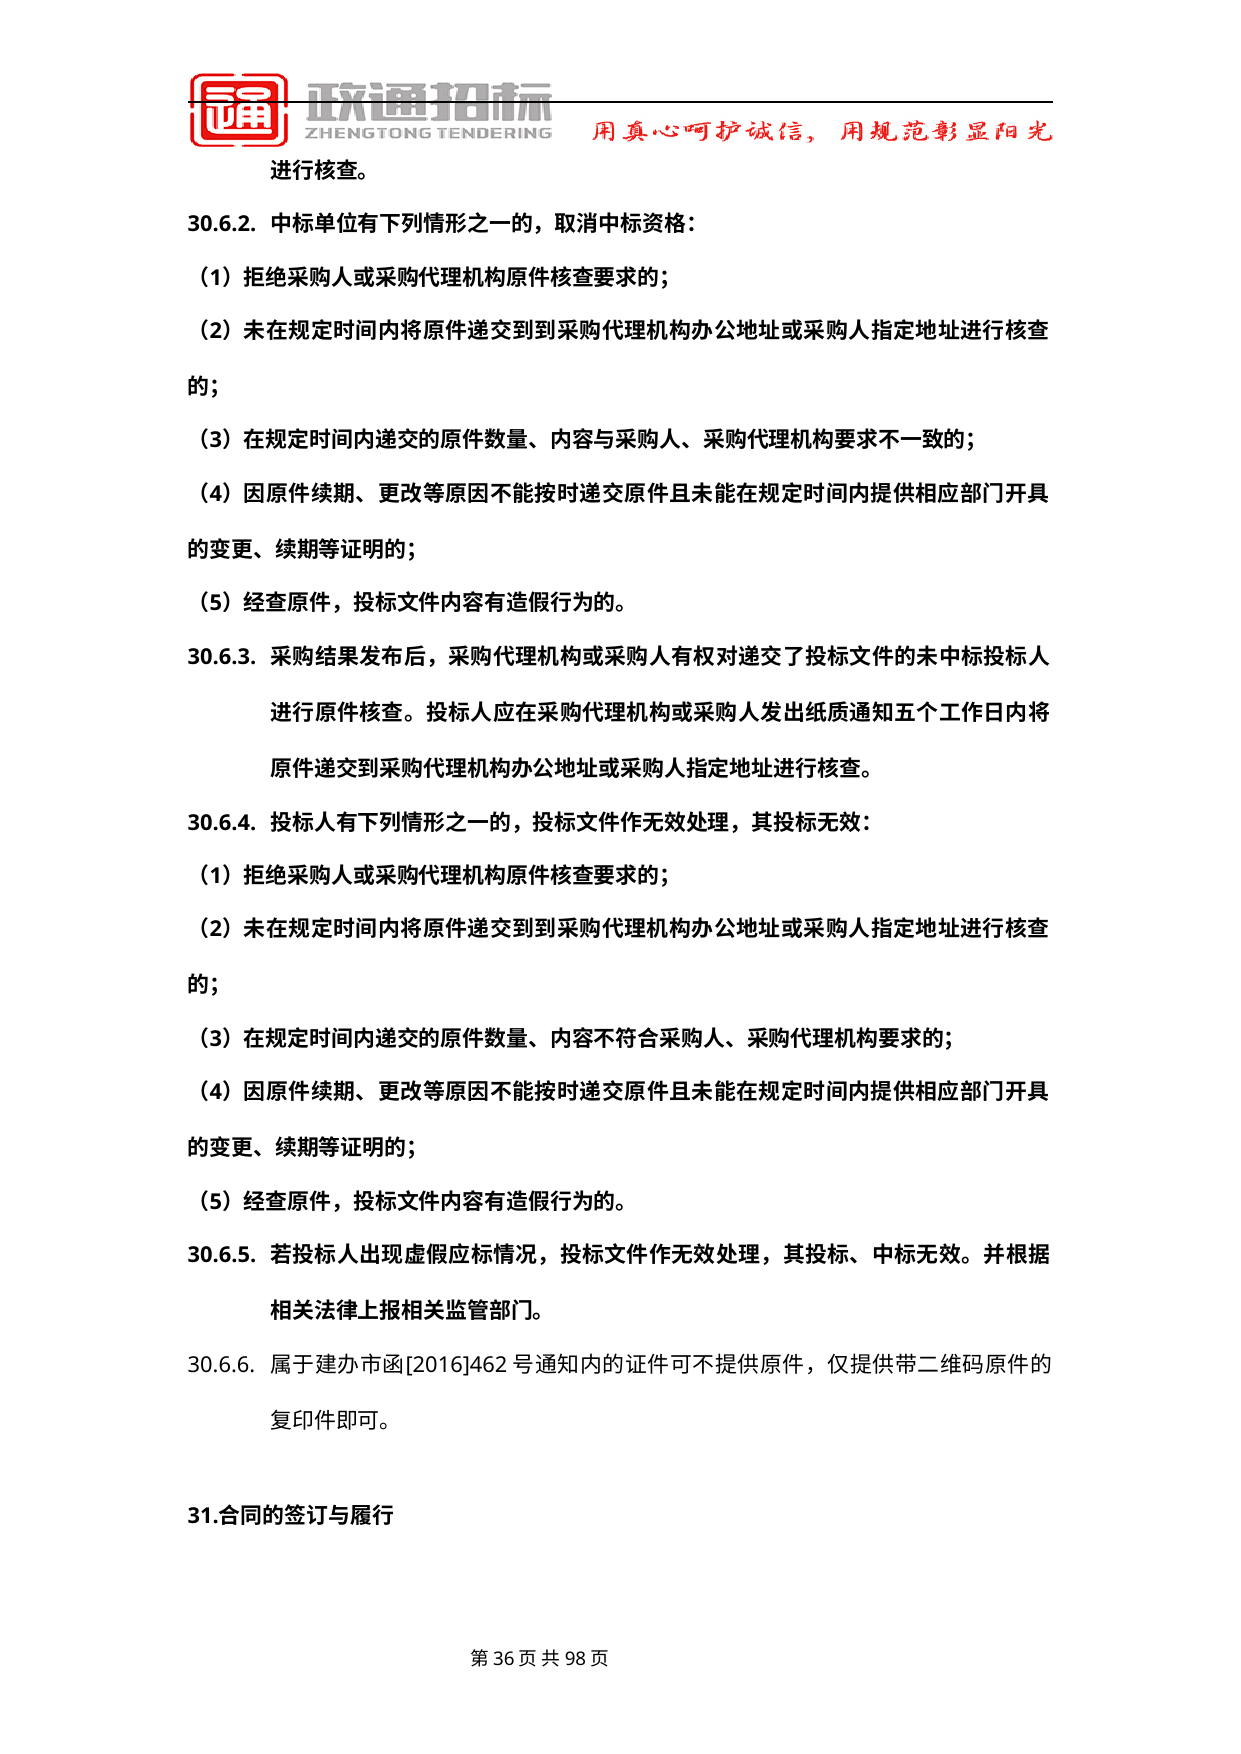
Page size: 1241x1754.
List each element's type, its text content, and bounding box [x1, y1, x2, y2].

list 因原件续期、更改等原因不能按时递交原件且未能在规定时间内提供相应部门开具的变更、续期等证明的； [187, 473, 1053, 567]
list 若投标人出现虚假应标情况，投标文件作无效处理，其投标、中标无效。并根据相关法律上报相关监管部门。 [187, 1234, 1053, 1328]
list 投标人有下列情形之一的，投标文件作无效处理，其投标无效： [187, 802, 1053, 839]
list 拒绝采购人或采购代理机构原件核查要求的； [187, 257, 1053, 294]
list 经查原件，投标文件内容有造假行为的。 [187, 582, 1053, 620]
list 中标单位有下列情形之一的，取消中标资格： [187, 203, 1053, 241]
subtitle 31.合同的签订与履行 [187, 1498, 1053, 1530]
list 在规定时间内递交的原件数量、内容与采购人、采购代理机构要求不一致的； [187, 419, 1053, 457]
list 采购结果发布后，采购代理机构或采购人有权对中标单位进行原件核查，中标单位应在五个工作日内把相关原件递交至采购代理机构办公地址或采购人指定地址进行核查。 [187, 150, 1053, 187]
list 拒绝采购人或采购代理机构原件核查要求的； [187, 855, 1053, 892]
list 因原件续期、更改等原因不能按时递交原件且未能在规定时间内提供相应部门开具的变更、续期等证明的； [187, 1071, 1053, 1165]
list 在规定时间内递交的原件数量、内容不符合采购人、采购代理机构要求的； [187, 1018, 1053, 1055]
list 未在规定时间内将原件递交到到采购代理机构办公地址或采购人指定地址进行核查的； [187, 310, 1053, 404]
picture [188, 73, 1053, 101]
list 经查原件，投标文件内容有造假行为的。 [187, 1181, 1053, 1218]
list 采购结果发布后，采购代理机构或采购人有权对递交了投标文件的未中标投标人进行原件核查。投标人应在采购代理机构或采购人发出纸质通知五个工作日内将原件递交到采购代理机构办公地址或采购人指定地址进行核查。 [187, 636, 1053, 786]
picture [188, 103, 1053, 147]
list 未在规定时间内将原件递交到到采购代理机构办公地址或采购人指定地址进行核查的； [187, 908, 1053, 1002]
list 属于建办市函[2016]462号通知内的证件可不提供原件，仅提供带二维码原件的复印件即可。 [187, 1344, 1053, 1437]
